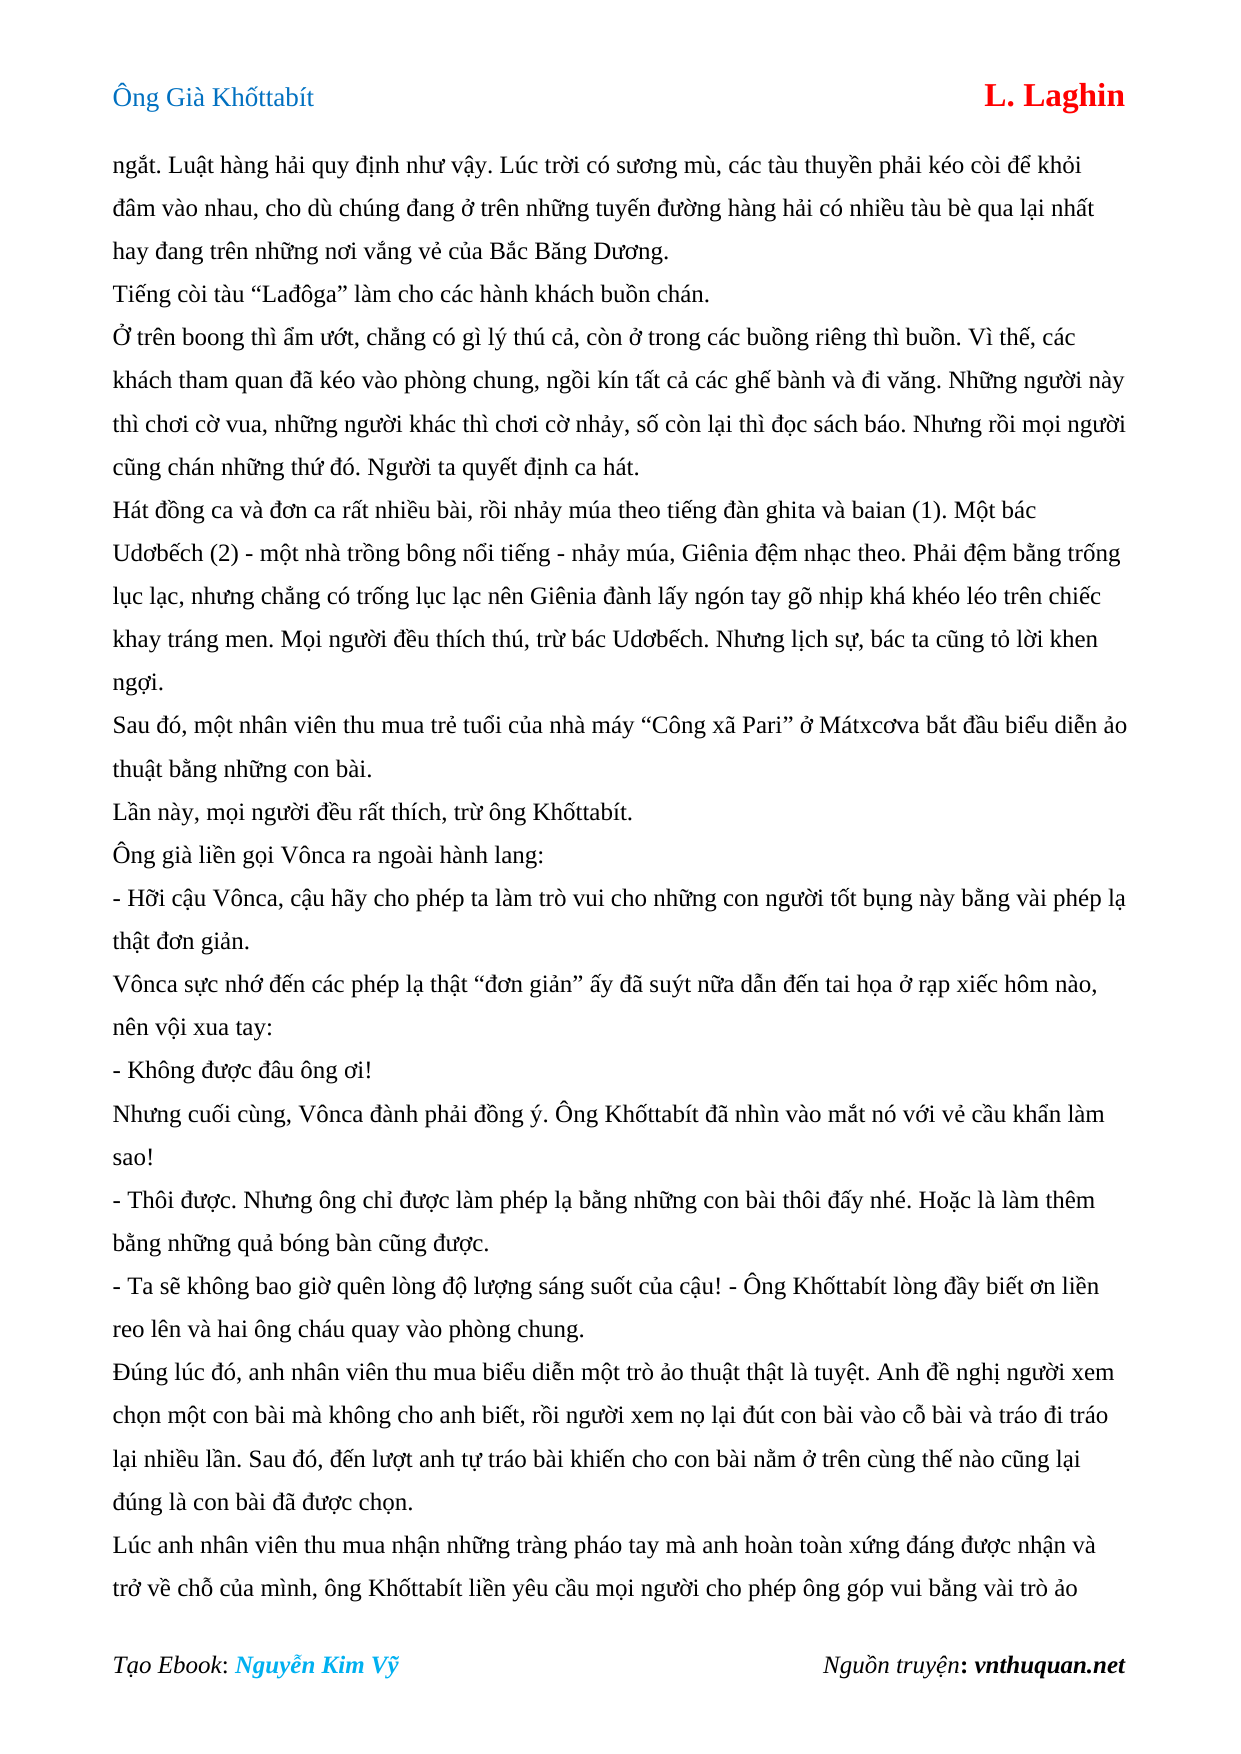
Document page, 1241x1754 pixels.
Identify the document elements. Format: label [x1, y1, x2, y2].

text [112, 150, 1128, 1602]
